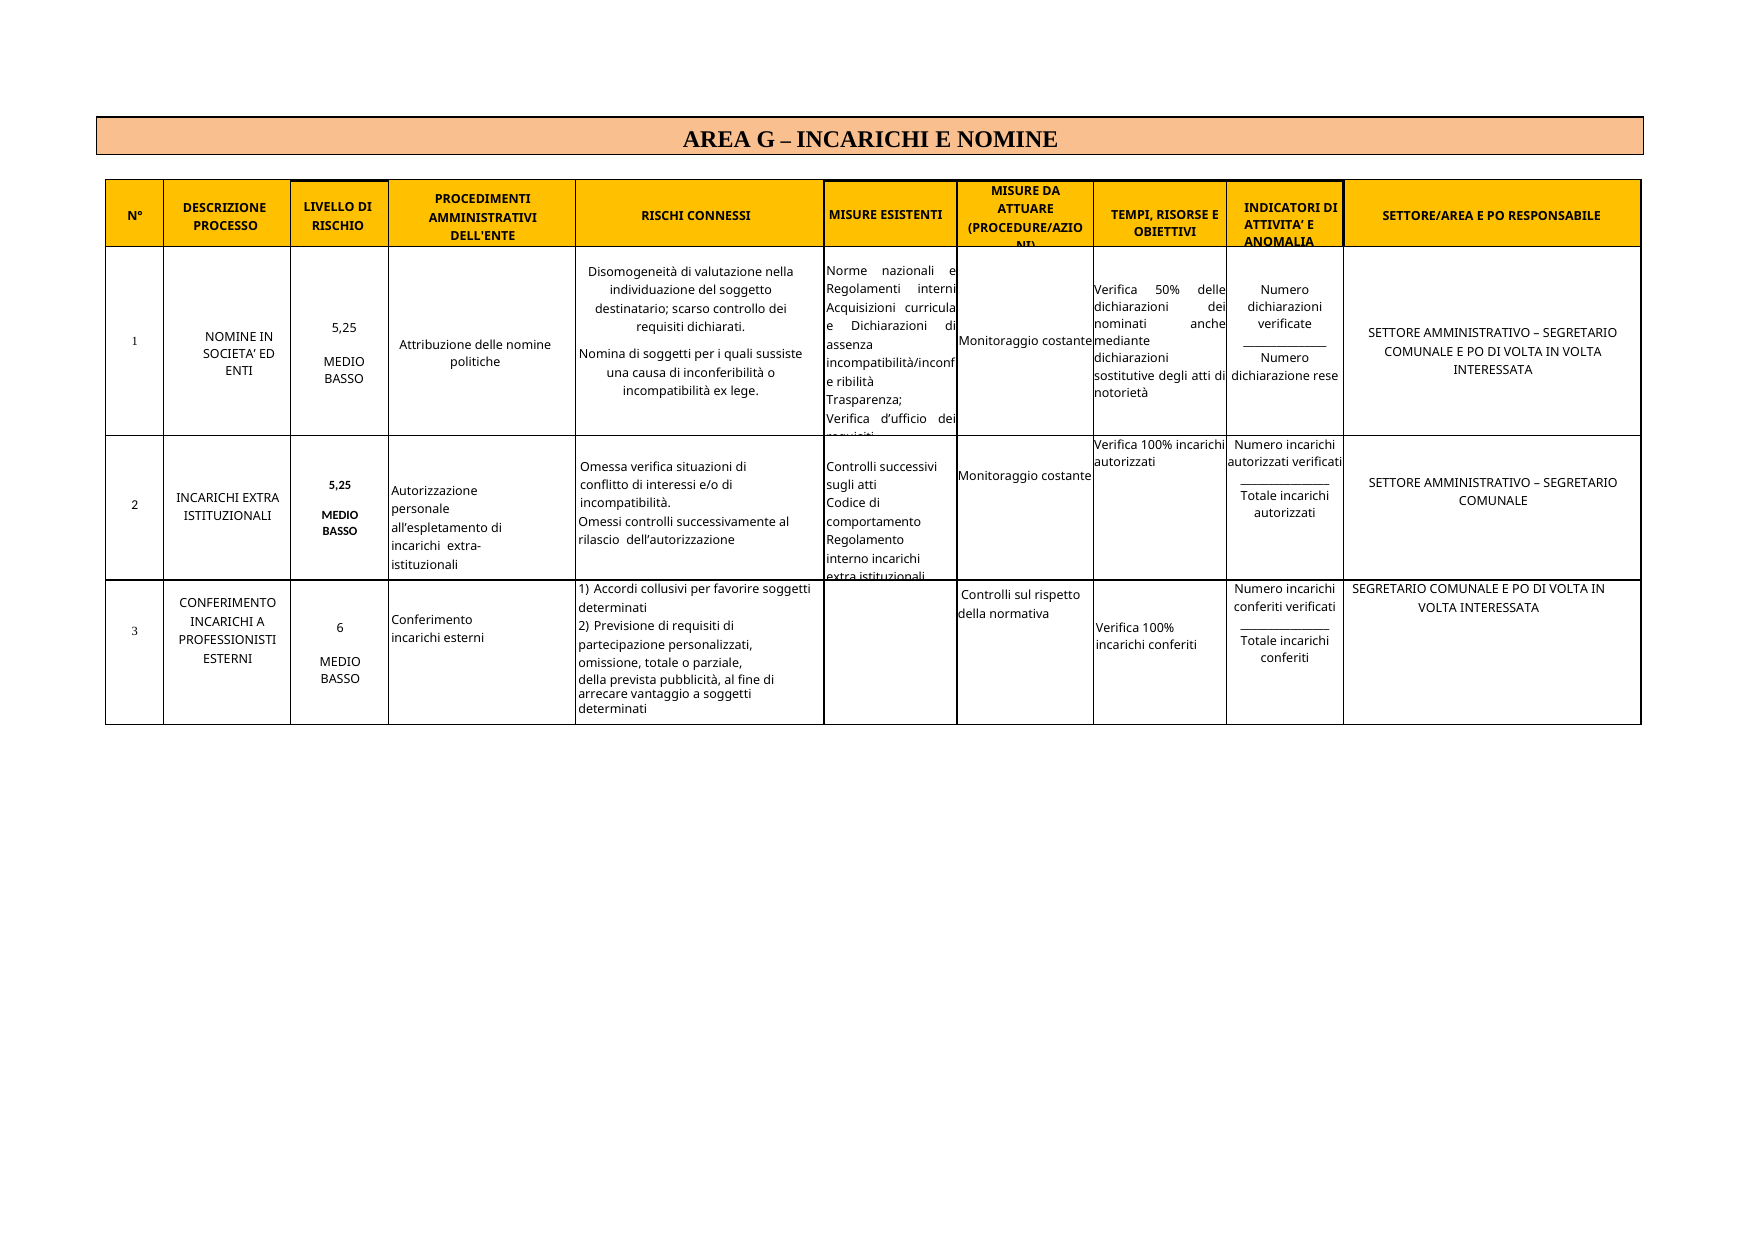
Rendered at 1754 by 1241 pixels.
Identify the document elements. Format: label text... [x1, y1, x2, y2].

table_cell SEGRETARIO COMUNALE E PO DI VOLTA IN VOLTA INTERESSATA [1344, 581, 1640, 724]
table_cell NOMINE IN SOCIETA’ ED ENTI [164, 247, 290, 435]
table_cell Numero dichiarazioni verificate _______________ Numero dichiarazione rese [1227, 247, 1343, 435]
table_cell 2 [106, 436, 163, 579]
table_cell Omessa verifica situazioni di conflitto di interessi e/o di incompatibilità. Omessi controlli successivamente al rilascio dell’autorizzazione [576, 436, 823, 579]
table_cell 5,25 MEDIO BASSO [291, 247, 388, 435]
table_cell 3 [106, 581, 163, 724]
table_cell Disomogeneità di valutazione nella individuazione del soggetto destinatario; scarso controllo dei requisiti dichiarati. Nomina di soggetti per i quali sussiste una causa di inconferibilità o incompatibilità ex lege. [576, 247, 823, 435]
table_cell 1 [106, 247, 163, 435]
table_cell 5,25 MEDIO BASSO [291, 436, 388, 579]
table_cell Autorizzazione personale all’espletamento di incarichi extra-istituzionali [389, 436, 575, 579]
table_cell Numero incarichi autorizzati verificati ________________ Totale incarichi autorizzati [1227, 436, 1343, 579]
table_cell 6 MEDIO BASSO [291, 581, 388, 724]
table_cell Controlli successivi sugli atti Codice di comportamento Regolamento interno incarichi extra istituzionali [825, 436, 956, 579]
table_cell Monitoraggio costante [958, 436, 1093, 579]
table_header INDICATORI DI ATTIVITA’ E ANOMALIA [1227, 182, 1342, 246]
table_header TEMPI, RISORSE E OBIETTIVI [1094, 182, 1226, 246]
table_cell Controlli sul rispetto della normativa [958, 581, 1093, 724]
table_cell Verifica 50% delle dichiarazioni dei nominati anche mediante dichiarazioni sostitutive degli atti di notorietà [1094, 247, 1226, 435]
table_cell Verifica 100% incarichi conferiti [1094, 581, 1226, 724]
table_header SETTORE/AREA E PO RESPONSABILE [1345, 180, 1640, 246]
table_cell CONFERIMENTO INCARICHI A PROFESSIONISTI ESTERNI [164, 581, 290, 724]
table_header DESCRIZIONE PROCESSO [164, 180, 290, 246]
table_cell Accordi collusivi per favorire soggetti determinati Previsione di requisiti di partecipazione personalizzati, omissione, totale o parziale, della prevista pubblicità, al fine di arrecare vantaggio a soggetti determinati [576, 581, 823, 724]
table_header PROCEDIMENTI AMMINISTRATIVI DELL'ENTE [389, 180, 575, 246]
table_cell Norme nazionali e Regolamenti interni Acquisizioni curricula e Dichiarazioni di assenza incompatibilità/inconfe ribilità Trasparenza; Verifica d’ufficio dei requisiti [825, 247, 956, 435]
table_header N° [106, 180, 163, 246]
table_cell Monitoraggio costante [958, 247, 1093, 435]
table_cell SETTORE AMMINISTRATIVO – SEGRETARIO COMUNALE E PO DI VOLTA IN VOLTA INTERESSATA [1344, 247, 1640, 435]
table_cell Numero incarichi conferiti verificati ________________ Totale incarichi conferiti [1227, 581, 1343, 724]
table_cell Conferimento incarichi esterni [389, 581, 575, 724]
table_header MISURE DA ATTUARE (PROCEDURE/AZIO NI) [958, 182, 1093, 246]
table_cell Attribuzione delle nomine politiche [389, 247, 575, 435]
table_header RISCHI CONNESSI [576, 180, 823, 246]
table_cell SETTORE AMMINISTRATIVO – SEGRETARIO COMUNALE [1344, 436, 1640, 579]
table_cell [825, 581, 956, 724]
table_header MISURE ESISTENTI [825, 182, 956, 246]
table_header AREA G – INCARICHI E NOMINE [97, 118, 1643, 154]
table_cell INCARICHI EXTRA ISTITUZIONALI [164, 436, 290, 579]
table_header LIVELLO DI RISCHIO [291, 182, 388, 246]
table_cell Verifica 100% incarichi autorizzati [1094, 436, 1226, 579]
